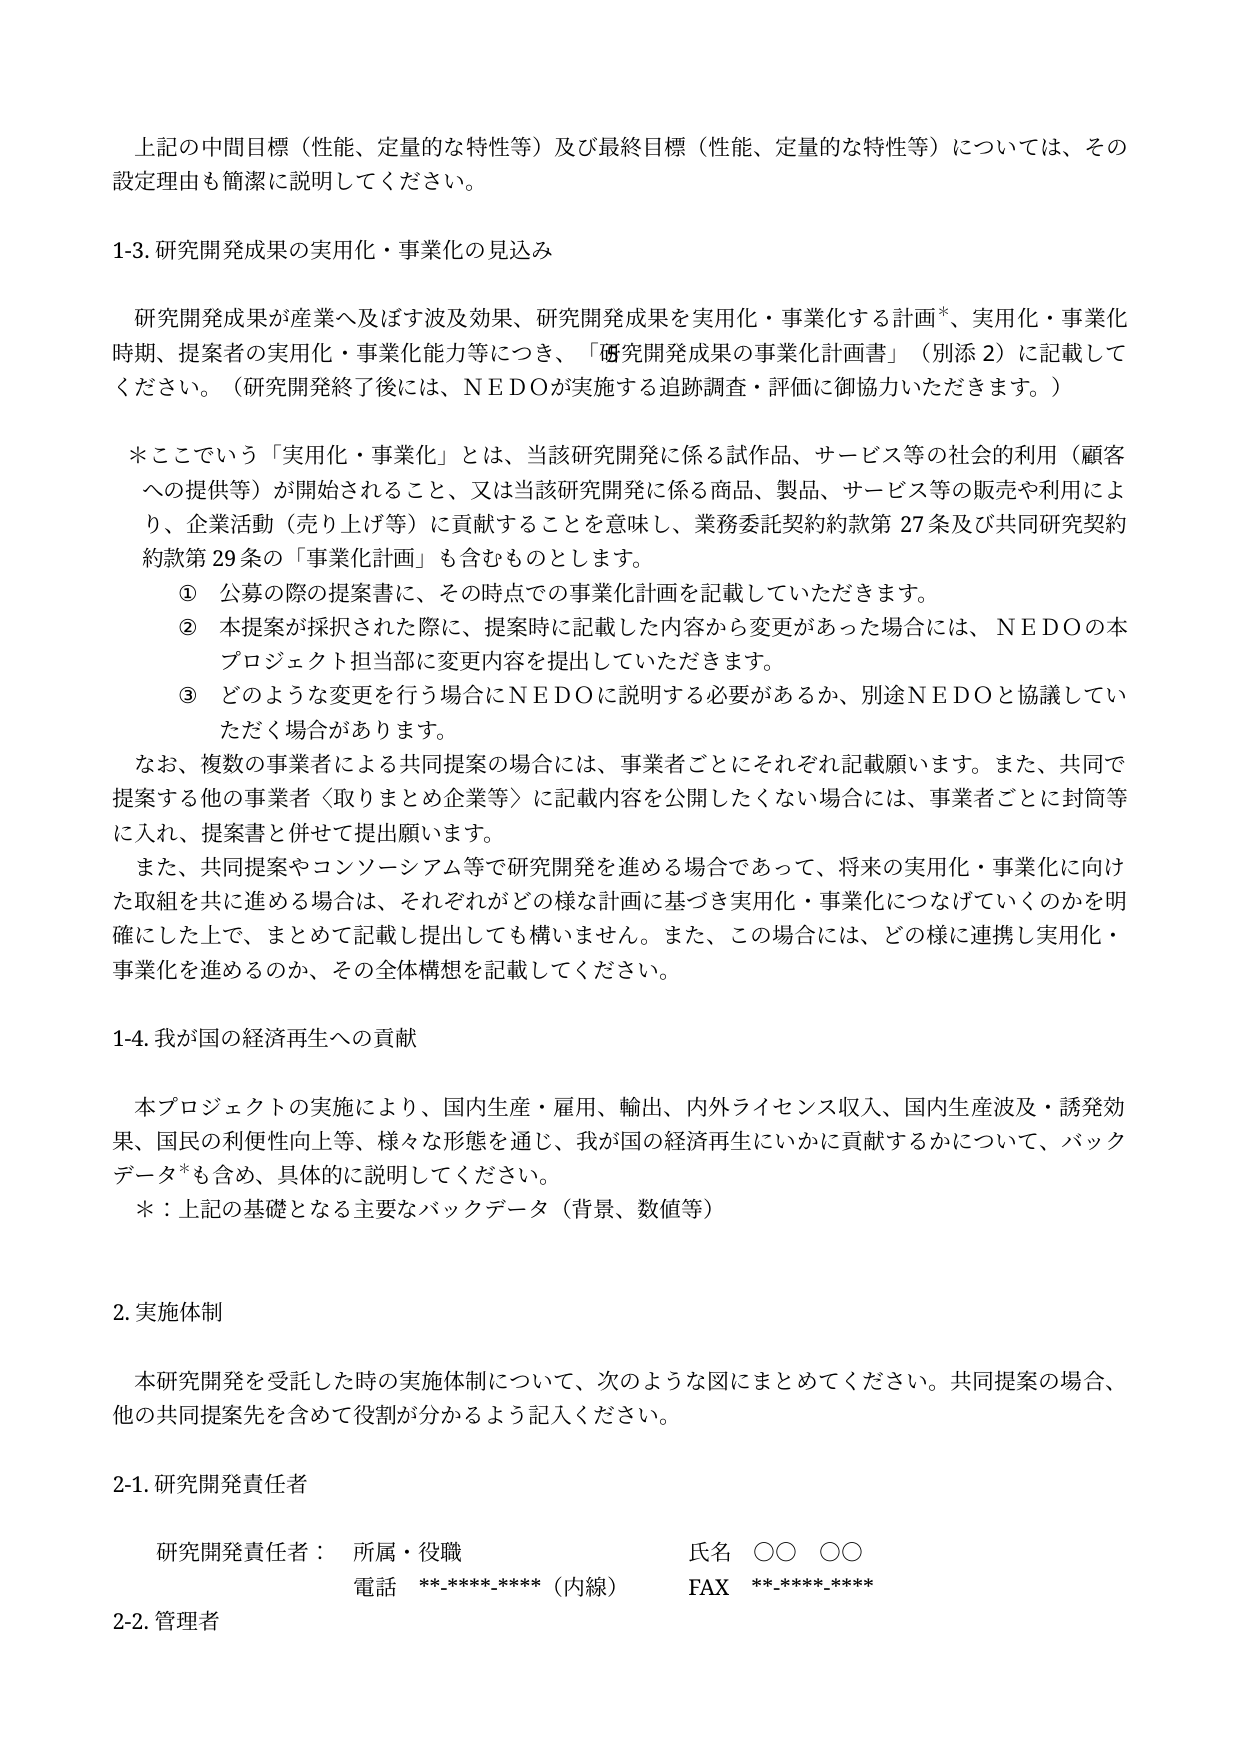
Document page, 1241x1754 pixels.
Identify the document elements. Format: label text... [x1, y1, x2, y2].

text 本プロジェクトの実施により、国内生産・雇用、輸出、内外ライセンス収入、国内生産波及・誘発効果、国民の利便性向上等、様々な形態を通じ、我が国の経済再生にいかに貢献するかについて、バックデータ＊も含め、具体的に説明してください。 [112, 1088, 1128, 1191]
text 研究開発成果が産業へ及ぼす波及効果、研究開発成果を実用化・事業化する計画＊、実用化・事業化時期、提案者の実用化・事業化能力等につき、「研究開発成果の事業化計画書」（別添2）に記載してください。（研究開発終了後には、ＮＥＤＯが実施する追跡調査・評価に御協力いただきます。） [112, 300, 1128, 403]
text 電話 **-****-****（内線） FAX **-****-**** [112, 1568, 1128, 1603]
text 2-2. 管理者 [112, 1603, 1128, 1637]
text ＊ここでいう「実用化・事業化」とは、当該研究開発に係る試作品、サービス等の社会的利用（顧客への提供等）が開始されること、又は当該研究開発に係る商品、製品、サービス等の販売や利用により、企業活動（売り上げ等）に貢献することを意味し、業務委託契約約款第27条及び共同研究契約約款第29条の「事業化計画」も含むものとします。 [127, 437, 1128, 574]
list なお、複数の事業者による共同提案の場合には、事業者ごとにそれぞれ記載願います。また、共同で提案する他の事業者〈取りまとめ企業等〉に記載内容を公開したくない場合には、事業者ごとに封筒等に入れ、提案書と併せて提出願います。 [112, 746, 1128, 849]
text 研究開発責任者： 所属・役職 氏名 ○○ ○○ [112, 1534, 1128, 1568]
text 本提案が採択された際に、提案時に記載した内容から変更があった場合には、ＮＥＤＯの本プロジェクト担当部に変更内容を提出していただきます。 [178, 609, 1128, 677]
text 2-1. 研究開発責任者 [112, 1466, 1128, 1500]
text 公募の際の提案書に、その時点での事業化計画を記載していただきます。 [178, 574, 1128, 609]
text 1-3. 研究開発成果の実用化・事業化の見込み [112, 232, 1128, 266]
text 2. 実施体制 [112, 1294, 1128, 1328]
list また、共同提案やコンソーシアム等で研究開発を進める場合であって、将来の実用化・事業化に向けた取組を共に進める場合は、それぞれがどの様な計画に基づき実用化・事業化につなげていくのかを明確にした上で、まとめて記載し提出しても構いません。また、この場合には、どの様に連携し実用化・事業化を進めるのか、その全体構想を記載してください。 [112, 849, 1128, 986]
text 上記の中間目標（性能、定量的な特性等）及び最終目標（性能、定量的な特性等）については、その設定理由も簡潔に説明してください。 [112, 129, 1128, 197]
text ＊：上記の基礎となる主要なバックデータ（背景、数値等） [112, 1191, 1128, 1226]
text 1-4. 我が国の経済再生への貢献 [112, 1020, 1128, 1054]
text どのような変更を行う場合にＮＥＤＯに説明する必要があるか、別途ＮＥＤＯと協議していただく場合があります。 [178, 677, 1128, 746]
text 本研究開発を受託した時の実施体制について、次のような図にまとめてください。共同提案の場合、他の共同提案先を含めて役割が分かるよう記入ください。 [112, 1363, 1128, 1431]
